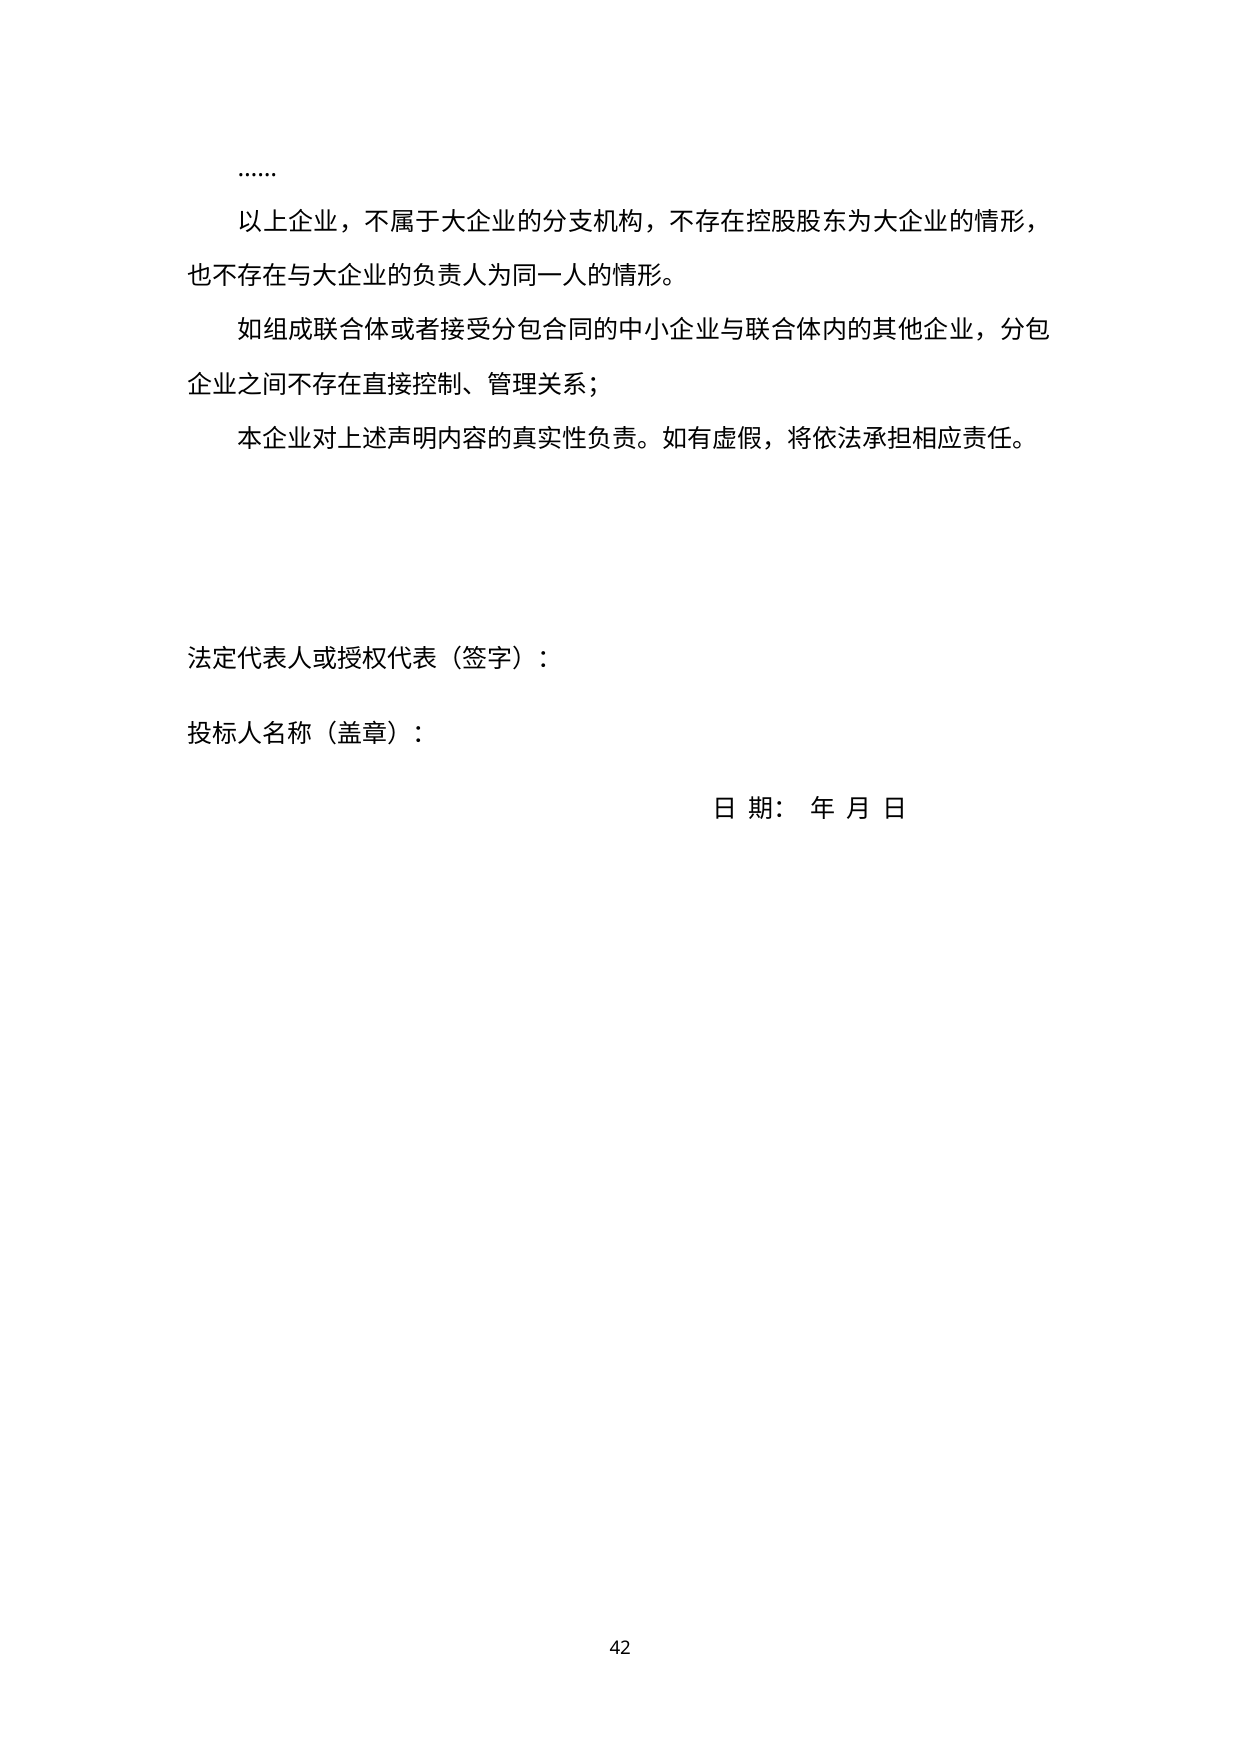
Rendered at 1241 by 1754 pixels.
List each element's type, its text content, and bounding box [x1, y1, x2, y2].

text 本企业对上述声明内容的真实性负责。如有虚假，将依法承担相应责任。 [187, 418, 1053, 455]
text 法定代表人或授权代表（签字）： [187, 638, 1053, 674]
text 如组成联合体或者接受分包合同的中小企业与联合体内的其他企业，分包企业之间不存在直接控制、管理关系； [187, 310, 1053, 400]
text …… [187, 150, 1053, 184]
text 日 期： 年 月 日 [187, 789, 1053, 825]
text 投标人名称（盖章）： [187, 713, 1053, 750]
text 以上企业，不属于大企业的分支机构，不存在控股股东为大企业的情形，也不存在与大企业的负责人为同一人的情形。 [187, 201, 1053, 292]
